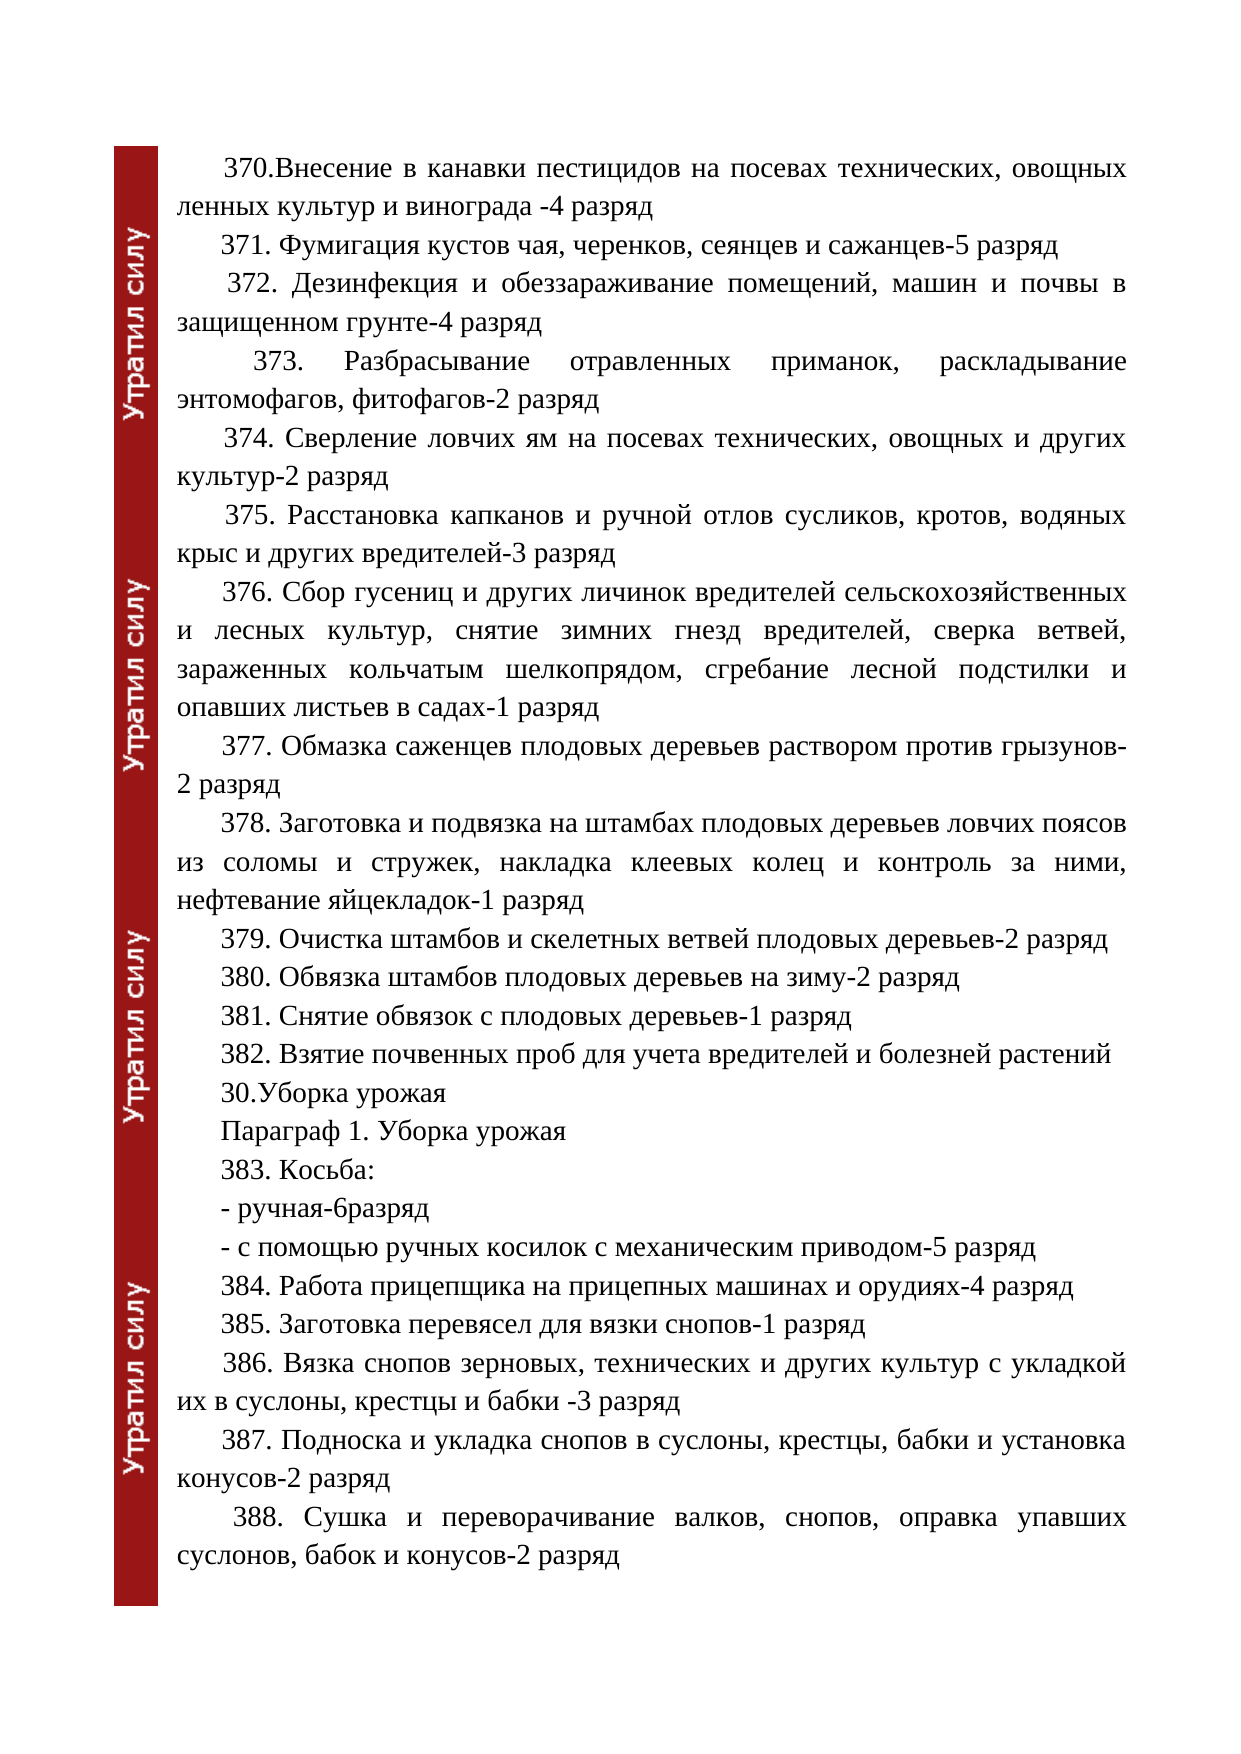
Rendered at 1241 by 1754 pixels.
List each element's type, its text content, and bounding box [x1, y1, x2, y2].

text 379. Очистка штамбов и скелетных ветвей плодовых деревьев-2 разряд [112, 921, 1128, 954]
text 381. Снятие обвязок с плодовых деревьев-1 разряд [112, 998, 1128, 1031]
text 375. Расстановка капканов и ручной отлов сусликов, кротов, водяных крыс и других вредителей-3 разряд [112, 497, 1128, 569]
picture [114, 569, 158, 574]
picture [114, 723, 158, 728]
picture [114, 146, 158, 150]
text 378. Заготовка и подвязка на штамбах плодовых деревьев ловчих поясов из соломы и стружек, накладка клеевых колец и контроль за ними, нефтевание яйцекладок-1 разряд [112, 805, 1128, 916]
text - с помощью ручных косилок с механическим приводом-5 разряд [112, 1229, 1128, 1263]
text Параграф 1. Уборка урожая [112, 1113, 1128, 1147]
text 370.Внесение в канавки пестицидов на посевах технических, овощных ленных культур и винограда -4 разряд [112, 150, 1128, 222]
text 385. Заготовка перевясел для вязки снопов-1 разряд [112, 1306, 1128, 1340]
text 382. Взятие почвенных проб для учета вредителей и болезней растений [112, 1036, 1128, 1070]
picture [114, 916, 158, 921]
text - ручная-6разряд [112, 1191, 1128, 1224]
picture [114, 1263, 158, 1268]
picture [114, 1031, 158, 1036]
text 388. Сушка и переворачивание валков, снопов, оправка упавших суслонов, бабок и конусов-2 разряд [112, 1499, 1128, 1571]
text 376. Сбор гусениц и других личинок вредителей сельскохозяйственных и лесных культур, снятие зимних гнезд вредителей, сверка ветвей, зараженных кольчатым шелкопрядом, сгребание лесной подстилки и опавших листьев в садах-1 разряд [112, 574, 1128, 723]
picture [114, 993, 158, 998]
text 386. Вязка снопов зерновых, технических и других культур с укладкой их в суслоны, крестцы и бабки -3 разряд [112, 1345, 1128, 1417]
text 373. Разбрасывание отравленных приманок, раскладывание энтомофагов, фитофагов-2 разряд [112, 343, 1128, 415]
picture [114, 338, 158, 343]
picture [114, 1224, 158, 1229]
text 380. Обвязка штамбов плодовых деревьев на зиму-2 разряд [112, 959, 1128, 993]
picture [114, 222, 158, 227]
text 387. Подноска и укладка снопов в суслоны, крестцы, бабки и установка конусов-2 разряд [112, 1422, 1128, 1494]
text 377. Обмазка саженцев плодовых деревьев раствором против грызунов-2 разряд [112, 728, 1128, 800]
picture [114, 1301, 158, 1306]
picture [114, 1571, 158, 1606]
picture [114, 954, 158, 959]
picture [114, 800, 158, 805]
text 383. Косьба: [112, 1152, 1128, 1186]
picture [114, 1186, 158, 1191]
text 372. Дезинфекция и обеззараживание помещений, машин и почвы в защищенном грунте-4 разряд [112, 266, 1128, 338]
picture [114, 1340, 158, 1345]
picture [114, 492, 158, 497]
text 30.Уборка урожая [112, 1075, 1128, 1108]
picture [114, 1108, 158, 1113]
text 384. Работа прицепщика на прицепных машинах и орудиях-4 разряд [112, 1268, 1128, 1301]
text 374. Сверление ловчих ям на посевах технических, овощных и других культур-2 разряд [112, 420, 1128, 492]
picture [114, 1070, 158, 1075]
text 371. Фумигация кустов чая, черенков, сеянцев и сажанцев-5 разряд [112, 227, 1128, 261]
picture [114, 1494, 158, 1499]
picture [114, 415, 158, 420]
picture [114, 1147, 158, 1152]
picture [114, 1417, 158, 1422]
picture [114, 261, 158, 266]
